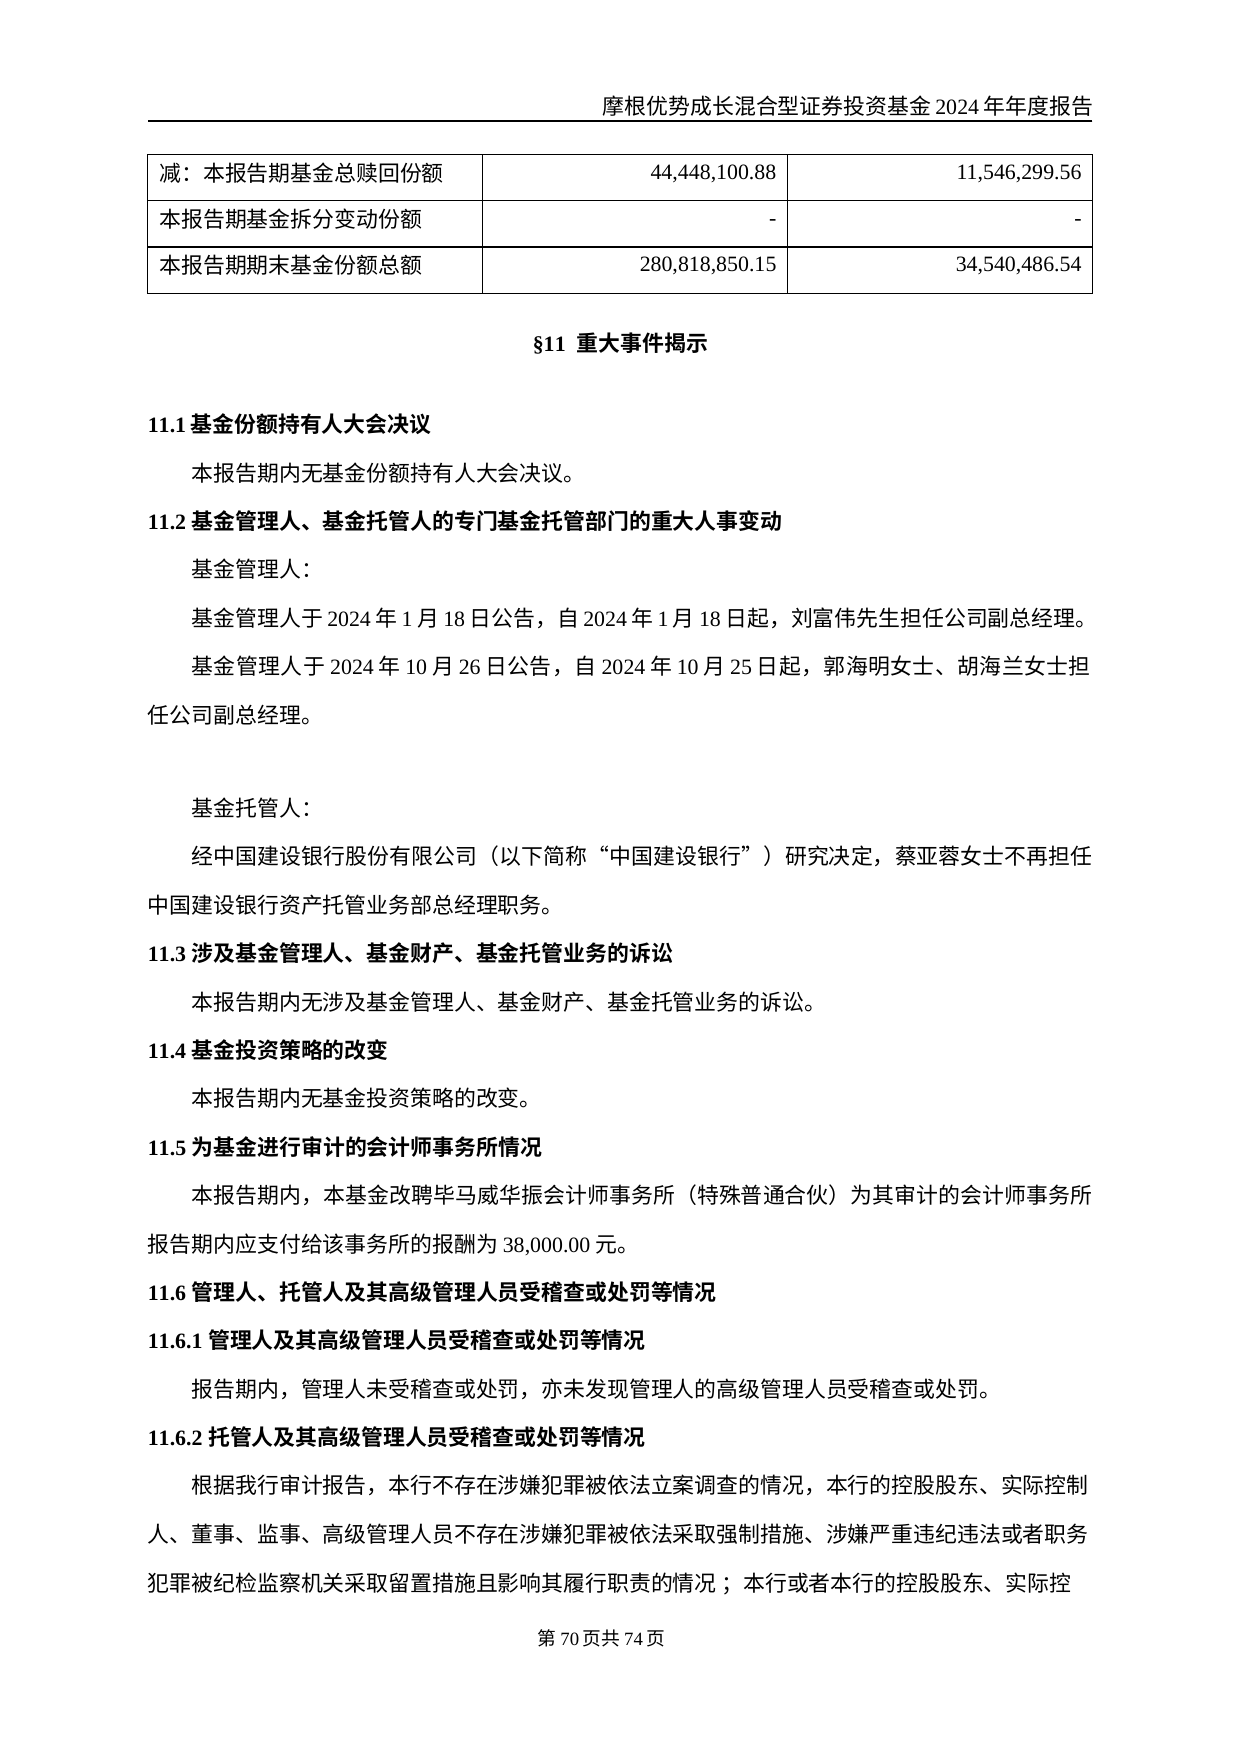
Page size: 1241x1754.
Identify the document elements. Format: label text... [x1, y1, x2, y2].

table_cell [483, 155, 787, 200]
subtitle 11.2 基金管理人、基金托管人的专门基金托管部门的重大人事变动 [148, 503, 1092, 536]
subtitle 11.6.2 托管人及其高级管理人员受稽查或处罚等情况 [148, 1420, 1092, 1452]
text 本报告期内无基金份额持有人大会决议。 [148, 455, 1092, 488]
subtitle 11.4 基金投资策略的改变 [148, 1033, 1092, 1065]
subtitle 11.1基金份额持有人大会决议 [148, 407, 1092, 439]
subtitle 11.6 管理人、托管人及其高级管理人员受稽查或处罚等情况 [148, 1275, 1092, 1307]
text 本报告期内无涉及基金管理人、基金财产、基金托管业务的诉讼。 [148, 984, 1092, 1017]
text 基金管理人于2024年10月26日公告，自2024年10月25日起，郭海明女士、胡海兰女士担任公司副总经理。 [148, 648, 1092, 730]
text 本报告期内无基金投资策略的改变。 [148, 1081, 1092, 1113]
text 本报告期内，本基金改聘毕马威华振会计师事务所（特殊普通合伙）为其审计的会计师事务所。报告期内应支付给该事务所的报酬为 38,000.00 元。 [148, 1178, 1092, 1259]
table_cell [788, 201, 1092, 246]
text 基金管理人于2024年1月18日公告，自2024年1月18日起，刘富伟先生担任公司副总经理。 [148, 600, 1092, 633]
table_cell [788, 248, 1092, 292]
text 经中国建设银行股份有限公司（以下简称“中国建设银行”）研究决定，蔡亚蓉女士不再担任中国建设银行资产托管业务部总经理职务。 [148, 839, 1092, 920]
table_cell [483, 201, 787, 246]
subtitle 11.3 涉及基金管理人、基金财产、基金托管业务的诉讼 [148, 936, 1092, 968]
subtitle §11 重大事件揭示 [148, 326, 1092, 358]
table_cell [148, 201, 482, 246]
text 基金托管人： [148, 791, 1092, 823]
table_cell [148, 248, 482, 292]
subtitle 11.6.1 管理人及其高级管理人员受稽查或处罚等情况 [148, 1323, 1092, 1356]
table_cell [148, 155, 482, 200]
text 报告期内，管理人未受稽查或处罚，亦未发现管理人的高级管理人员受稽查或处罚。 [148, 1371, 1092, 1404]
subtitle 11.5 为基金进行审计的会计师事务所情况 [148, 1129, 1092, 1162]
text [148, 1468, 1092, 1598]
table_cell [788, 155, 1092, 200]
text 基金管理人： [148, 552, 1092, 584]
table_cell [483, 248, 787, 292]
